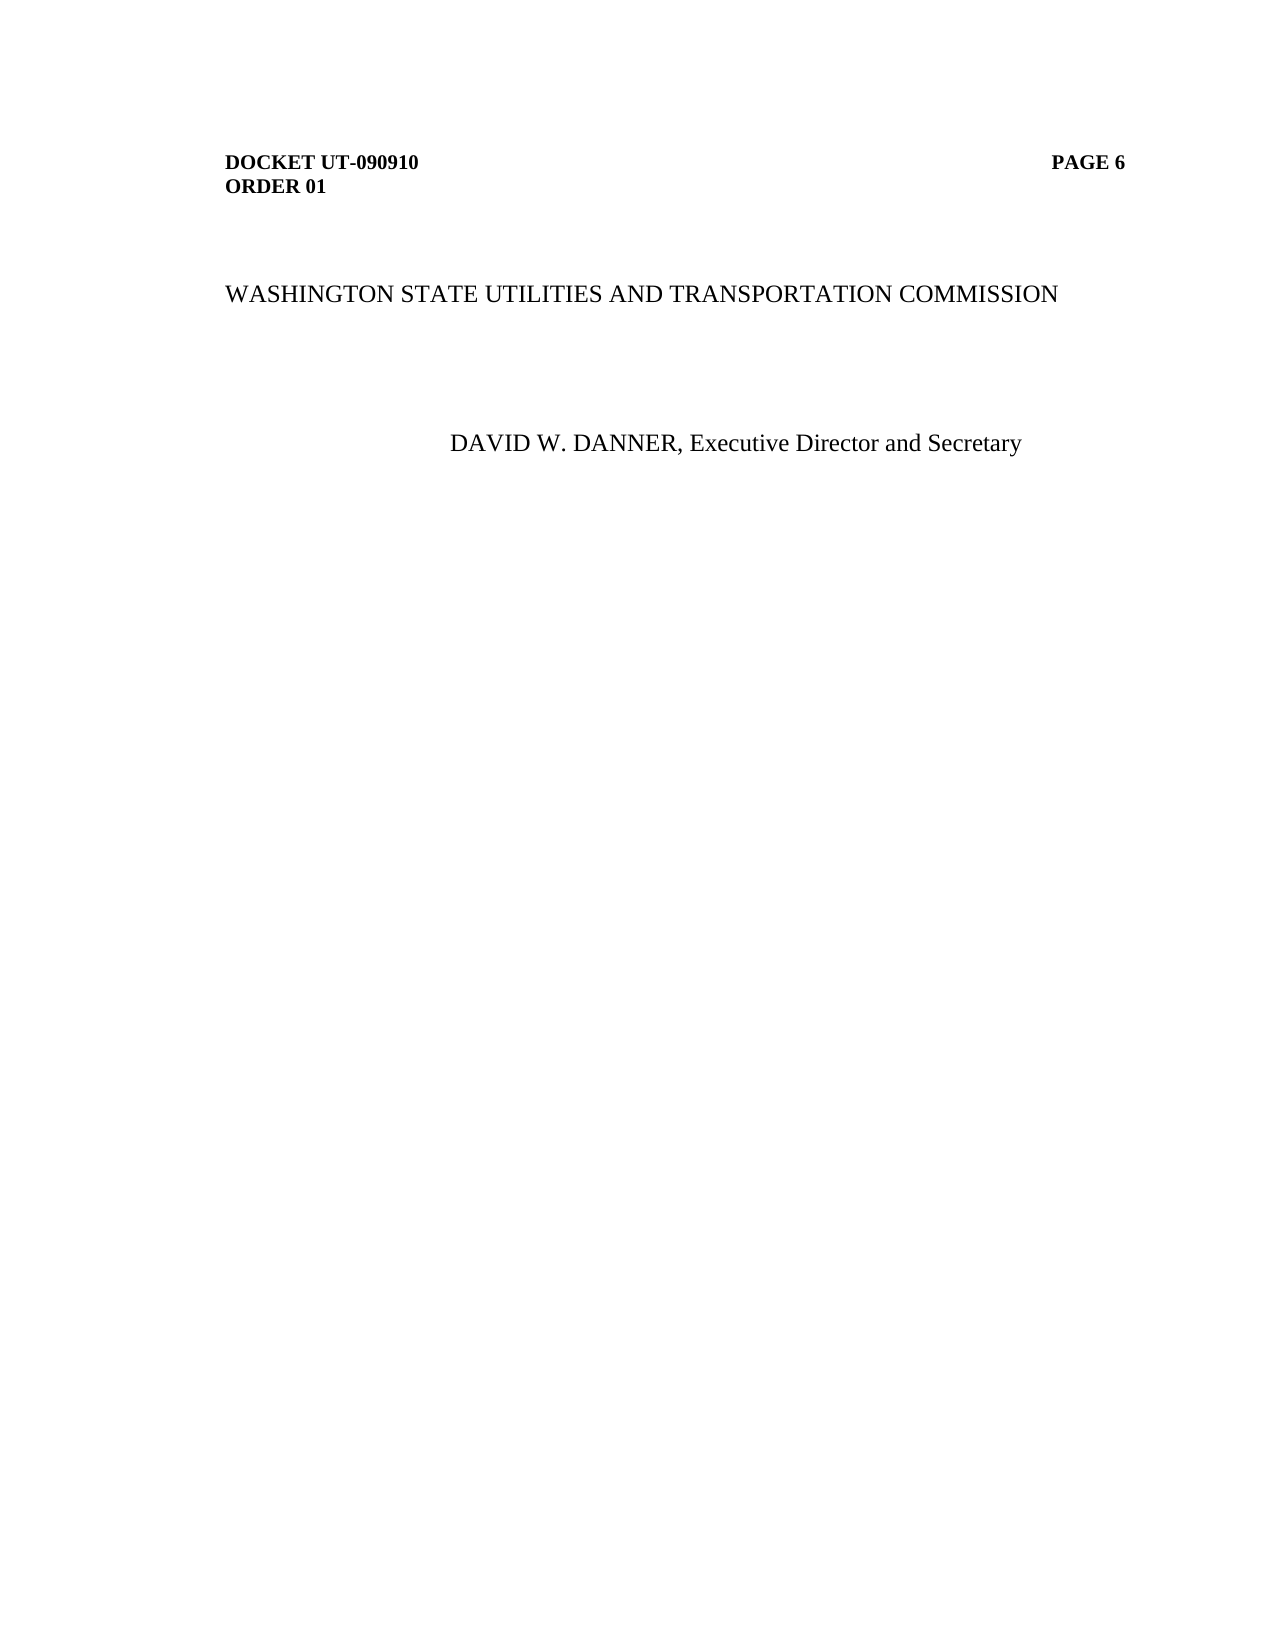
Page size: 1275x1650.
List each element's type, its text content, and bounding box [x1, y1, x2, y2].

text DAVID W. DANNER, Executive Director and Secretary [225, 428, 1125, 457]
text STATE UTILITIES AND TRANSPORTATION COMMISSION [225, 279, 1125, 308]
